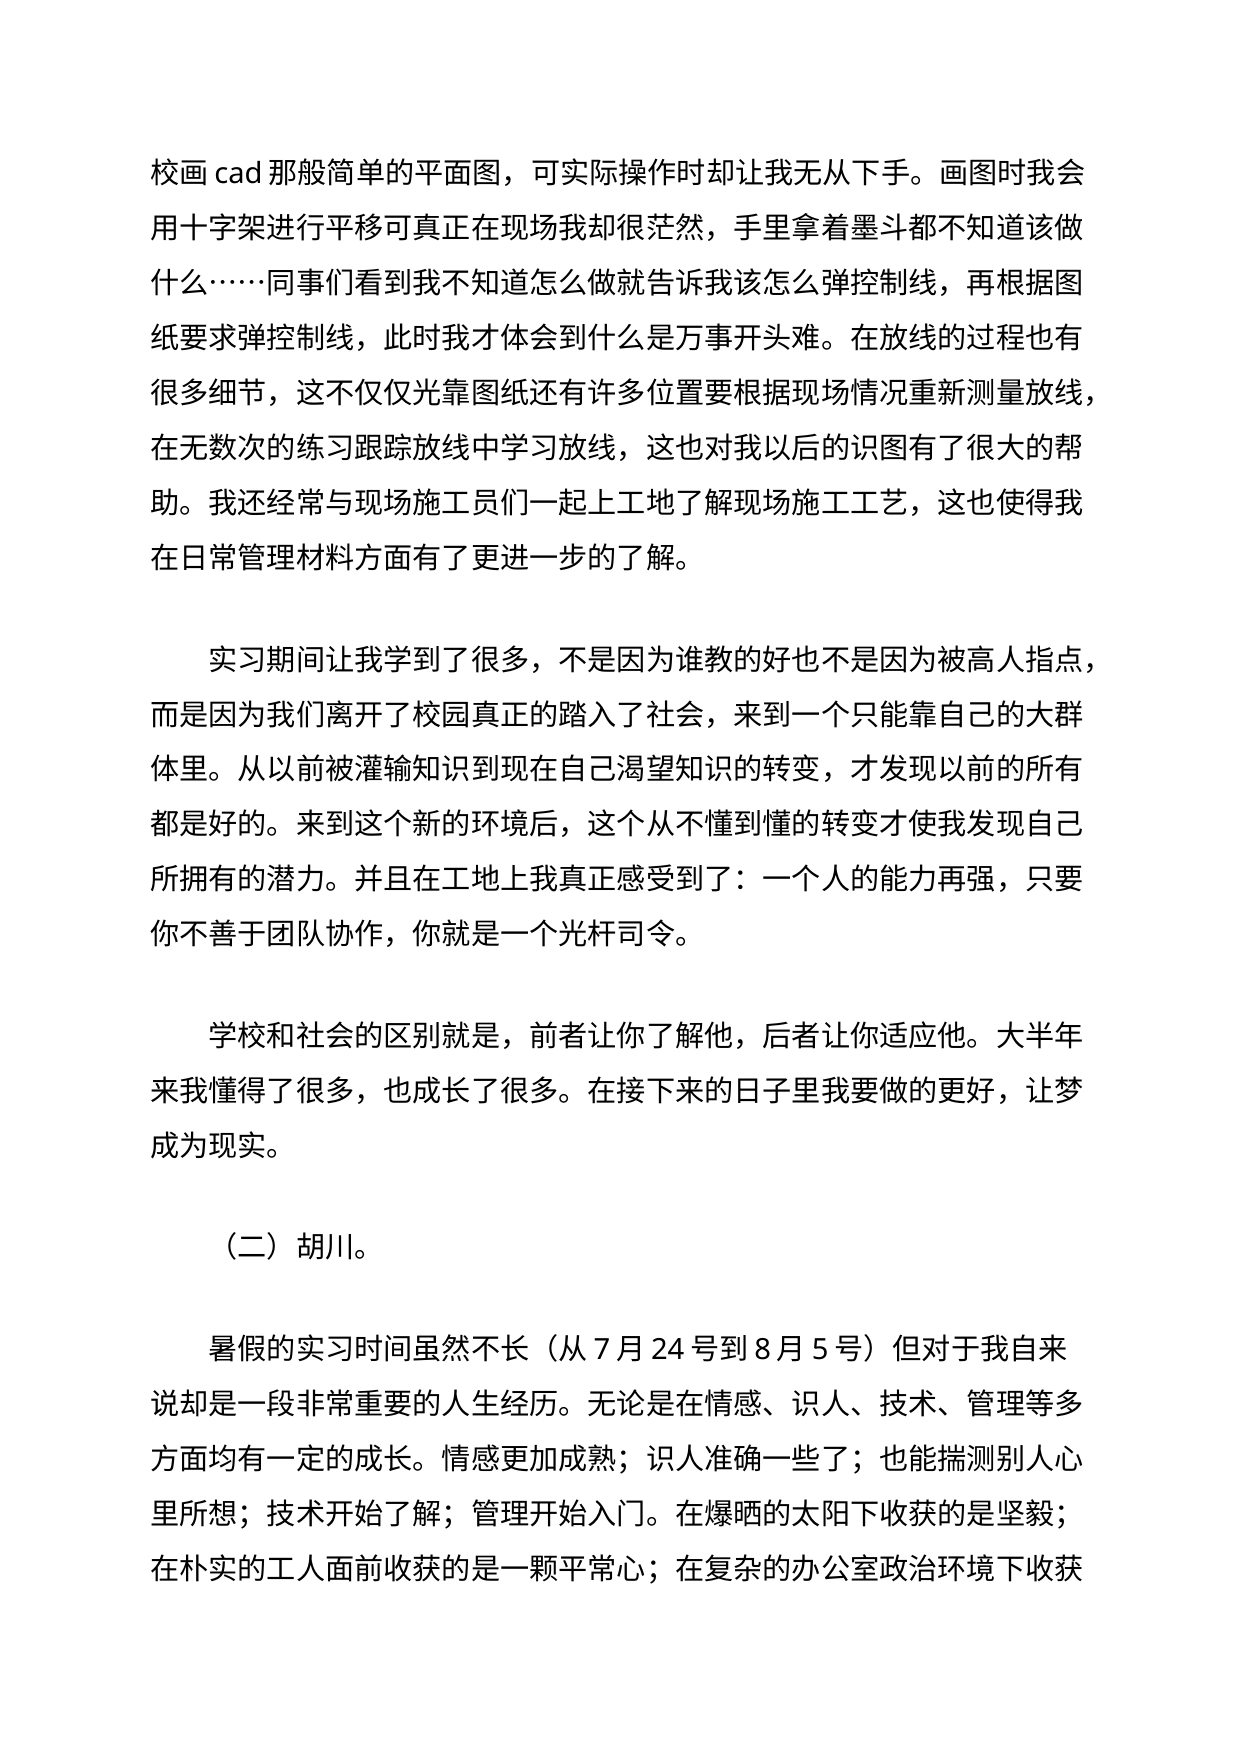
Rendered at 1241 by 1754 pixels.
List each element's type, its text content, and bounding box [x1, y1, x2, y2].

text （二）胡川。 [150, 1224, 1090, 1266]
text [150, 1326, 1090, 1588]
text 学校和社会的区别就是，前者让你了解他，后者让你适应他。大半年来我懂得了很多，也成长了很多。在接下来的日子里我要做的更好，让梦成为现实。 [150, 1012, 1090, 1164]
text 实习期间让我学到了很多，不是因为谁教的好也不是因为被高人指点，而是因为我们离开了校园真正的踏入了社会，来到一个只能靠自己的大群体里。从以前被灌输知识到现在自己渴望知识的转变，才发现以前的所有都是好的。来到这个新的环境后，这个从不懂到懂的转变才使我发现自己所拥有的潜力。并且在工地上我真正感受到了：一个人的能力再强，只要你不善于团队协作，你就是一个光杆司令。 [150, 636, 1090, 953]
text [150, 150, 1090, 577]
